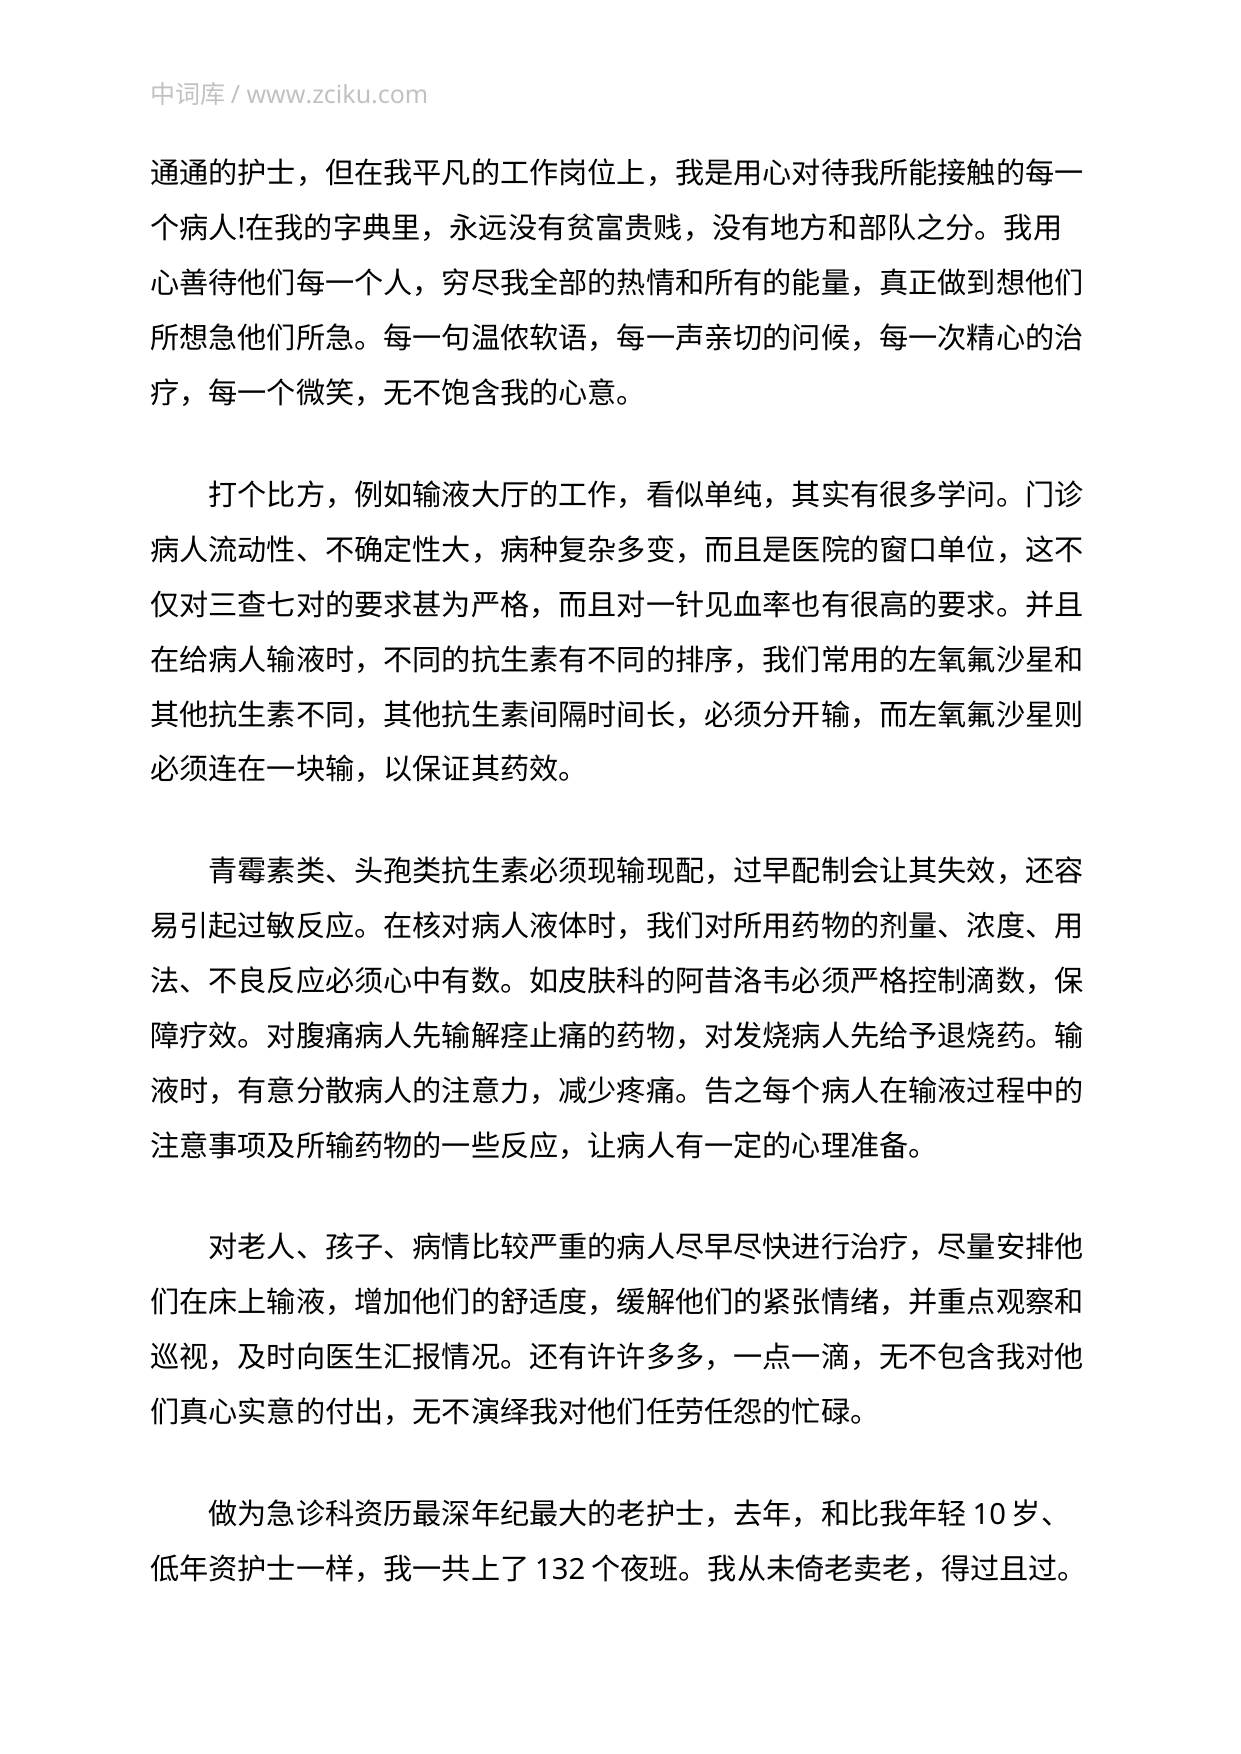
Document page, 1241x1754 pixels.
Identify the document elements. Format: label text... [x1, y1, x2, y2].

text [150, 1490, 1090, 1588]
text 青霉素类、头孢类抗生素必须现输现配，过早配制会让其失效，还容易引起过敏反应。在核对病人液体时，我们对所用药物的剂量、浓度、用法、不良反应必须心中有数。如皮肤科的阿昔洛韦必须严格控制滴数，保障疗效。对腹痛病人先输解痉止痛的药物，对发烧病人先给予退烧药。输液时，有意分散病人的注意力，减少疼痛。告之每个病人在输液过程中的注意事项及所输药物的一些反应，让病人有一定的心理准备。 [150, 848, 1090, 1164]
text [150, 150, 1090, 412]
text 对老人、孩子、病情比较严重的病人尽早尽快进行治疗，尽量安排他们在床上输液，增加他们的舒适度，缓解他们的紧张情绪，并重点观察和巡视，及时向医生汇报情况。还有许许多多，一点一滴，无不包含我对他们真心实意的付出，无不演绎我对他们任劳任怨的忙碌。 [150, 1224, 1090, 1431]
text 打个比方，例如输液大厅的工作，看似单纯，其实有很多学问。门诊病人流动性、不确定性大，病种复杂多变，而且是医院的窗口单位，这不仅对三查七对的要求甚为严格，而且对一针见血率也有很高的要求。并且在给病人输液时，不同的抗生素有不同的排序，我们常用的左氧氟沙星和其他抗生素不同，其他抗生素间隔时间长，必须分开输，而左氧氟沙星则必须连在一块输，以保证其药效。 [150, 471, 1090, 788]
